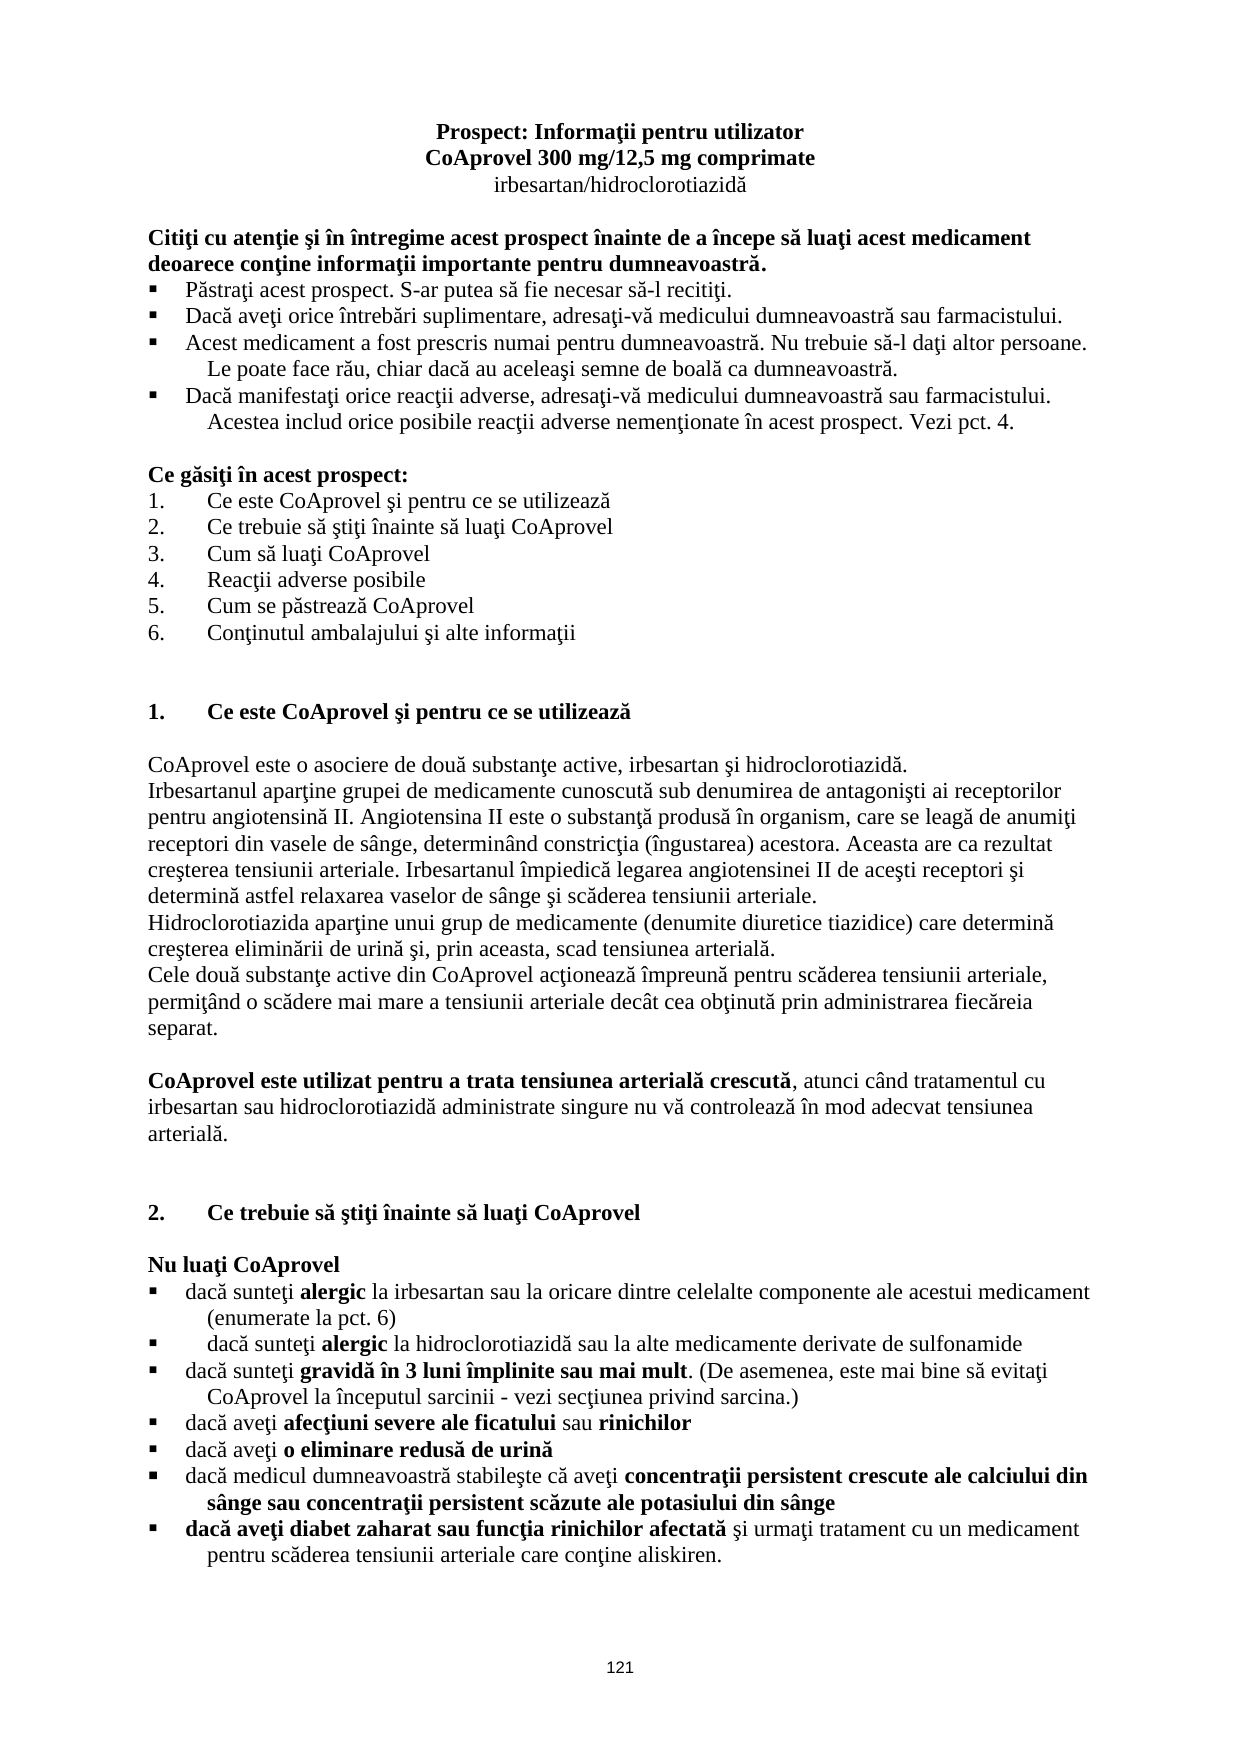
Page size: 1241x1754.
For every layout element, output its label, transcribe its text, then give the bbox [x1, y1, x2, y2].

text Dacă manifestaţi orice reacţii adverse, adresaţi-vă medicului dumneavoastră sau farmacistului. Acestea includ orice posibile reacţii adverse nemenţionate în acest prospect. Vezi pct. 4. [148, 382, 1092, 434]
subtitle Nu luaţi CoAprovel [148, 1251, 1092, 1278]
title irbesartan/hidroclorotiazidă [148, 171, 1092, 197]
text Irbesartanul aparţine grupei de medicamente cunoscută sub denumirea de antagonişti ai receptorilor pentru angiotensină II. Angiotensina II este o substanţă produsă în organism, care se leagă de anumiţi receptori din vasele de sânge, determinând constricţia (îngustarea) acestora. Aceasta are ca rezultat creşterea tensiunii arteriale. Irbesartanul împiedică legarea angiotensinei II de aceşti receptori şi determină astfel relaxarea vaselor de sânge şi scăderea tensiunii arteriale. [148, 777, 1092, 909]
text dacă sunteţi gravidă în 3 luni împlinite sau mai mult. (De asemenea, este mai bine să evitaţi CoAprovel la începutul sarcinii - vezi secţiunea privind sarcina.) [148, 1357, 1092, 1409]
text 6. Conţinutul ambalajului şi alte informaţii [148, 619, 1092, 645]
text Păstraţi acest prospect. S-ar putea să fie necesar să-l recitiţi. [148, 276, 1092, 303]
title Prospect: Informaţii pentru utilizator [148, 118, 1092, 144]
text 3. Cum să luaţi CoAprovel [148, 540, 1092, 566]
text dacă aveţi o eliminare redusă de urină [148, 1436, 1092, 1462]
text Dacă aveţi orice întrebări suplimentare, adresaţi-vă medicului dumneavoastră sau farmacistului. [148, 303, 1092, 329]
text dacă aveţi diabet zaharat sau funcţia rinichilor afectată şi urmaţi tratament cu un medicament pentru scăderea tensiunii arteriale care conţine aliskiren. [148, 1515, 1092, 1568]
subtitle 2. Ce trebuie să ştiţi înainte să luaţi CoAprovel [148, 1199, 1092, 1225]
text CoAprovel este utilizat pentru a trata tensiunea arterială crescută, atunci când tratamentul cu irbesartan sau hidroclorotiazidă administrate singure nu vă controlează în mod adecvat tensiunea arterială. [148, 1067, 1092, 1146]
title CoAprovel 300 mg/12,5 mg comprimate [148, 144, 1092, 171]
text dacă medicul dumneavoastră stabileşte că aveţi concentraţii persistent crescute ale calciului din sânge sau concentraţii persistent scăzute ale potasiului din sânge [148, 1462, 1092, 1515]
text 5. Cum se păstrează CoAprovel [148, 592, 1092, 619]
text CoAprovel este o asociere de două substanţe active, irbesartan şi hidroclorotiazidă. [148, 751, 1092, 777]
text 1. Ce este CoAprovel şi pentru ce se utilizează [148, 487, 1092, 513]
text 4. Reacţii adverse posibile [148, 566, 1092, 592]
text Hidroclorotiazida aparţine unui grup de medicamente (denumite diuretice tiazidice) care determină creşterea eliminării de urină şi, prin aceasta, scad tensiunea arterială. [148, 909, 1092, 961]
text 2. Ce trebuie să ştiţi înainte să luaţi CoAprovel [148, 513, 1092, 540]
text Cele două substanţe active din CoAprovel acţionează împreună pentru scăderea tensiunii arteriale, permiţând o scădere mai mare a tensiunii arteriale decât cea obţinută prin administrarea fiecăreia separat. [148, 961, 1092, 1041]
text dacă aveţi afecţiuni severe ale ficatului sau rinichilor [148, 1409, 1092, 1436]
text dacă sunteţi alergic la irbesartan sau la oricare dintre celelalte componente ale acestui medicament (enumerate la pct. 6) [148, 1278, 1092, 1330]
text Acest medicament a fost prescris numai pentru dumneavoastră. Nu trebuie să-l daţi altor persoane. Le poate face rău, chiar dacă au aceleaşi semne de boală ca dumneavoastră. [148, 329, 1092, 382]
subtitle 1. Ce este CoAprovel şi pentru ce se utilizează [148, 698, 1092, 724]
list dacă sunteţi alergic la hidroclorotiazidă sau la alte medicamente derivate de sulfonamide [148, 1330, 1092, 1357]
subtitle Ce găsiţi în acest prospect: [148, 461, 1092, 487]
subtitle Citiţi cu atenţie şi în întregime acest prospect înainte de a începe să luaţi acest medicament deoarece conţine informaţii importante pentru dumneavoastră. [148, 223, 1092, 276]
